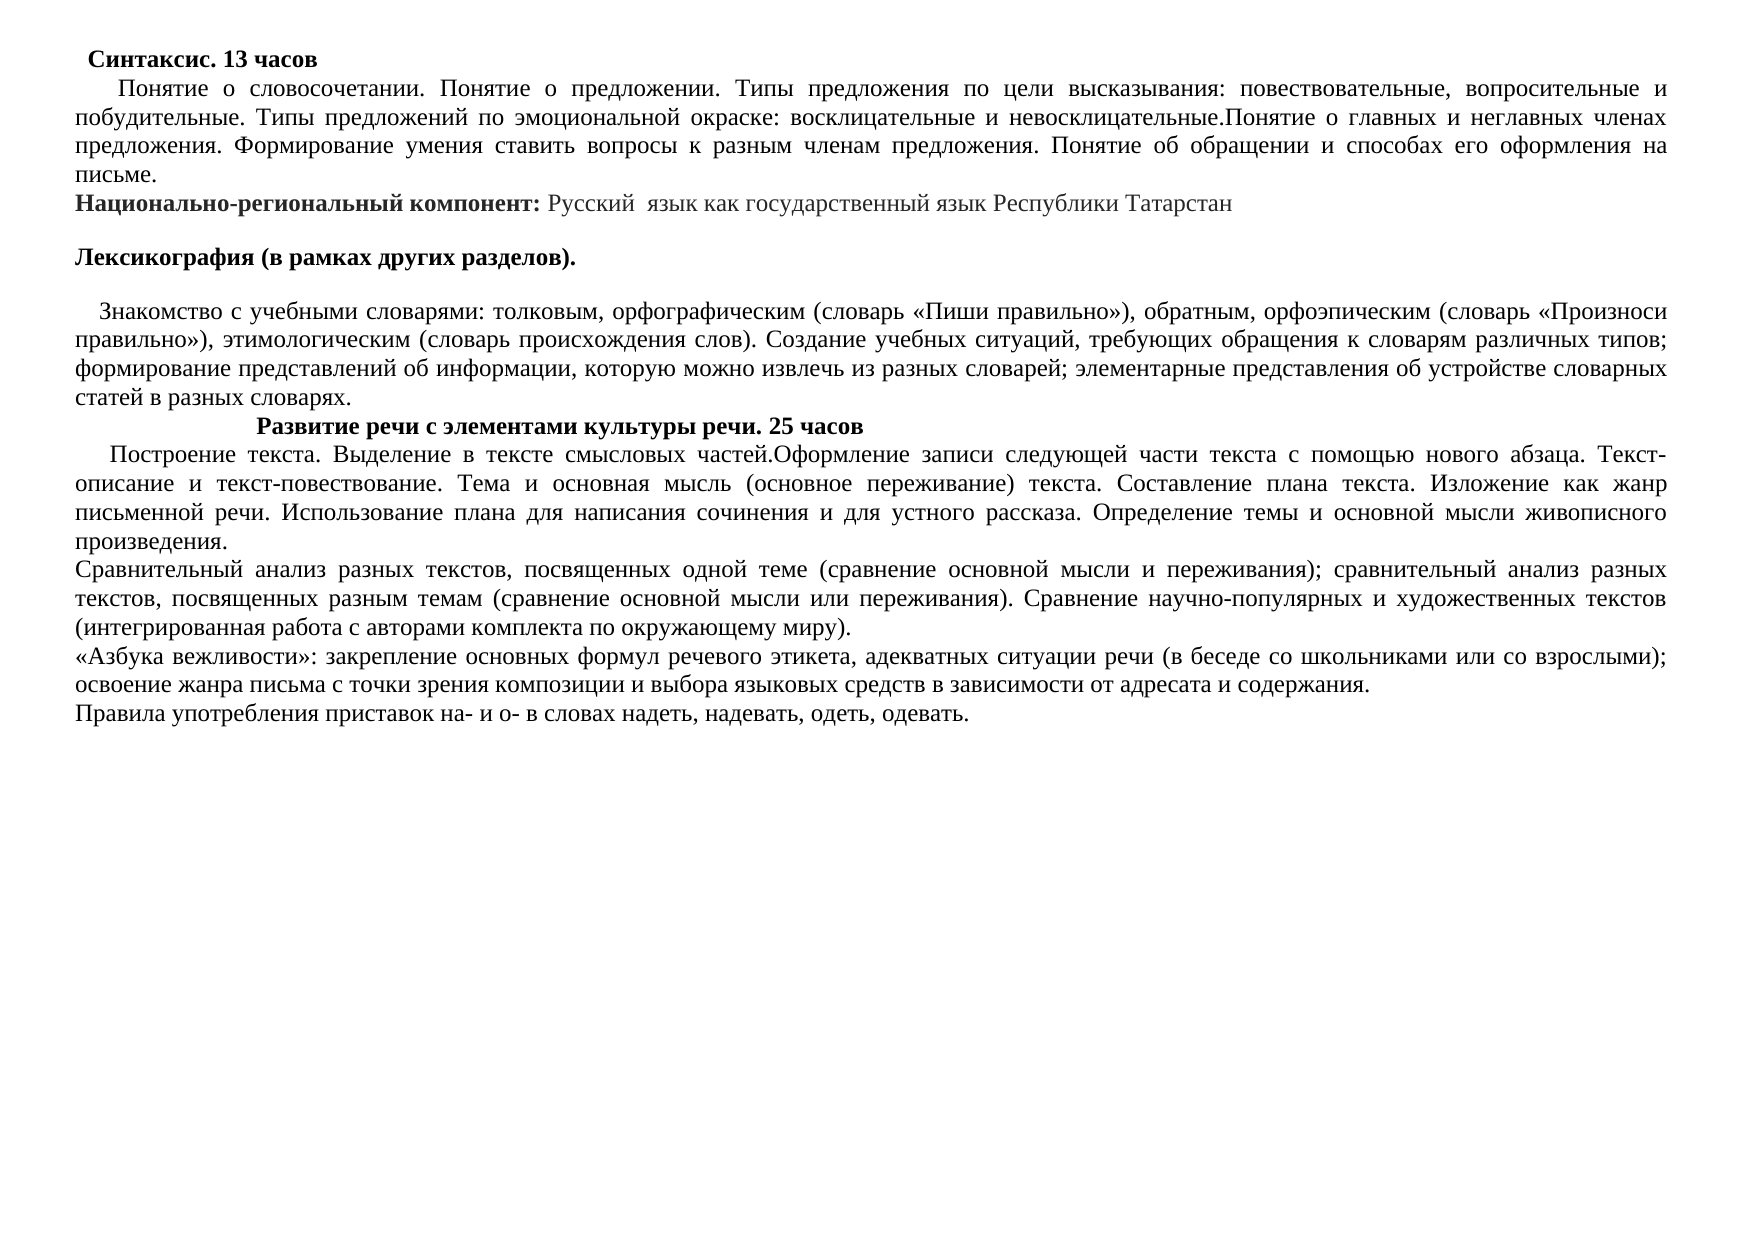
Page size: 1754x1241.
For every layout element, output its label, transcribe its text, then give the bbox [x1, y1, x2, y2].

text Построение текста. Выделение в тексте смысловых частей.Оформление записи следующей части текста с помощью нового абзаца. Текст-описание и текст-повествование. Тема и основная мысль (основное переживание) текста. Составление плана текста. Изложение как жанр письменной речи. Использование плана для написания сочинения и для устного рассказа. Определение темы и основной мысли живописного произведения. [75, 439, 1669, 554]
text Знакомство с учебными словарями: толковым, орфографическим (словарь «Пиши правильно»), обратным, орфоэпическим (словарь «Произноси правильно»), этимологическим (словарь происхождения слов). Создание учебных ситуаций, требующих обращения к словарям различных типов; формирование представлений об информации, которую можно извлечь из разных словарей; элементарные представления об устройстве словарных статей в разных словарях. [75, 296, 1669, 411]
text Понятие о словосочетании. Понятие о предложении. Типы предложения по цели высказывания: повествовательные, вопросительные и побудительные. Типы предложений по эмоциональной окраске: восклицательные и невосклицательные.Понятие о главных и неглавных членах предложения. Формирование умения ставить вопросы к разным членам предложения. Понятие об обращении и способах его оформления на письме. [75, 73, 1669, 188]
text Национально-региональный компонент: Русский язык как государственный язык Республики Татарстан [75, 188, 1669, 217]
text «Азбука вежливости»: закрепление основных формул речевого этикета, адекватных ситуации речи (в беседе со школьниками или со взрослыми); освоение жанра письма с точки зрения композиции и выбора языковых средств в зависимости от адресата и содержания. [75, 641, 1669, 698]
text Синтаксис. 13 часов [75, 44, 1669, 73]
text Развитие речи с элементами культуры речи. 25 часов [75, 411, 1669, 439]
text Лексикография (в рамках других разделов). [75, 242, 1669, 271]
text Правила употребления приставок на- и о- в словах надеть, надевать, одеть, одевать. [75, 698, 1669, 727]
text Сравнительный анализ разных текстов, посвященных одной теме (сравнение основной мысли и переживания); сравнительный анализ разных текстов, посвященных разным темам (сравнение основной мысли или переживания). Сравнение научно-популярных и художественных текстов (интегрированная работа с авторами комплекта по окружающему миру). [75, 554, 1669, 641]
